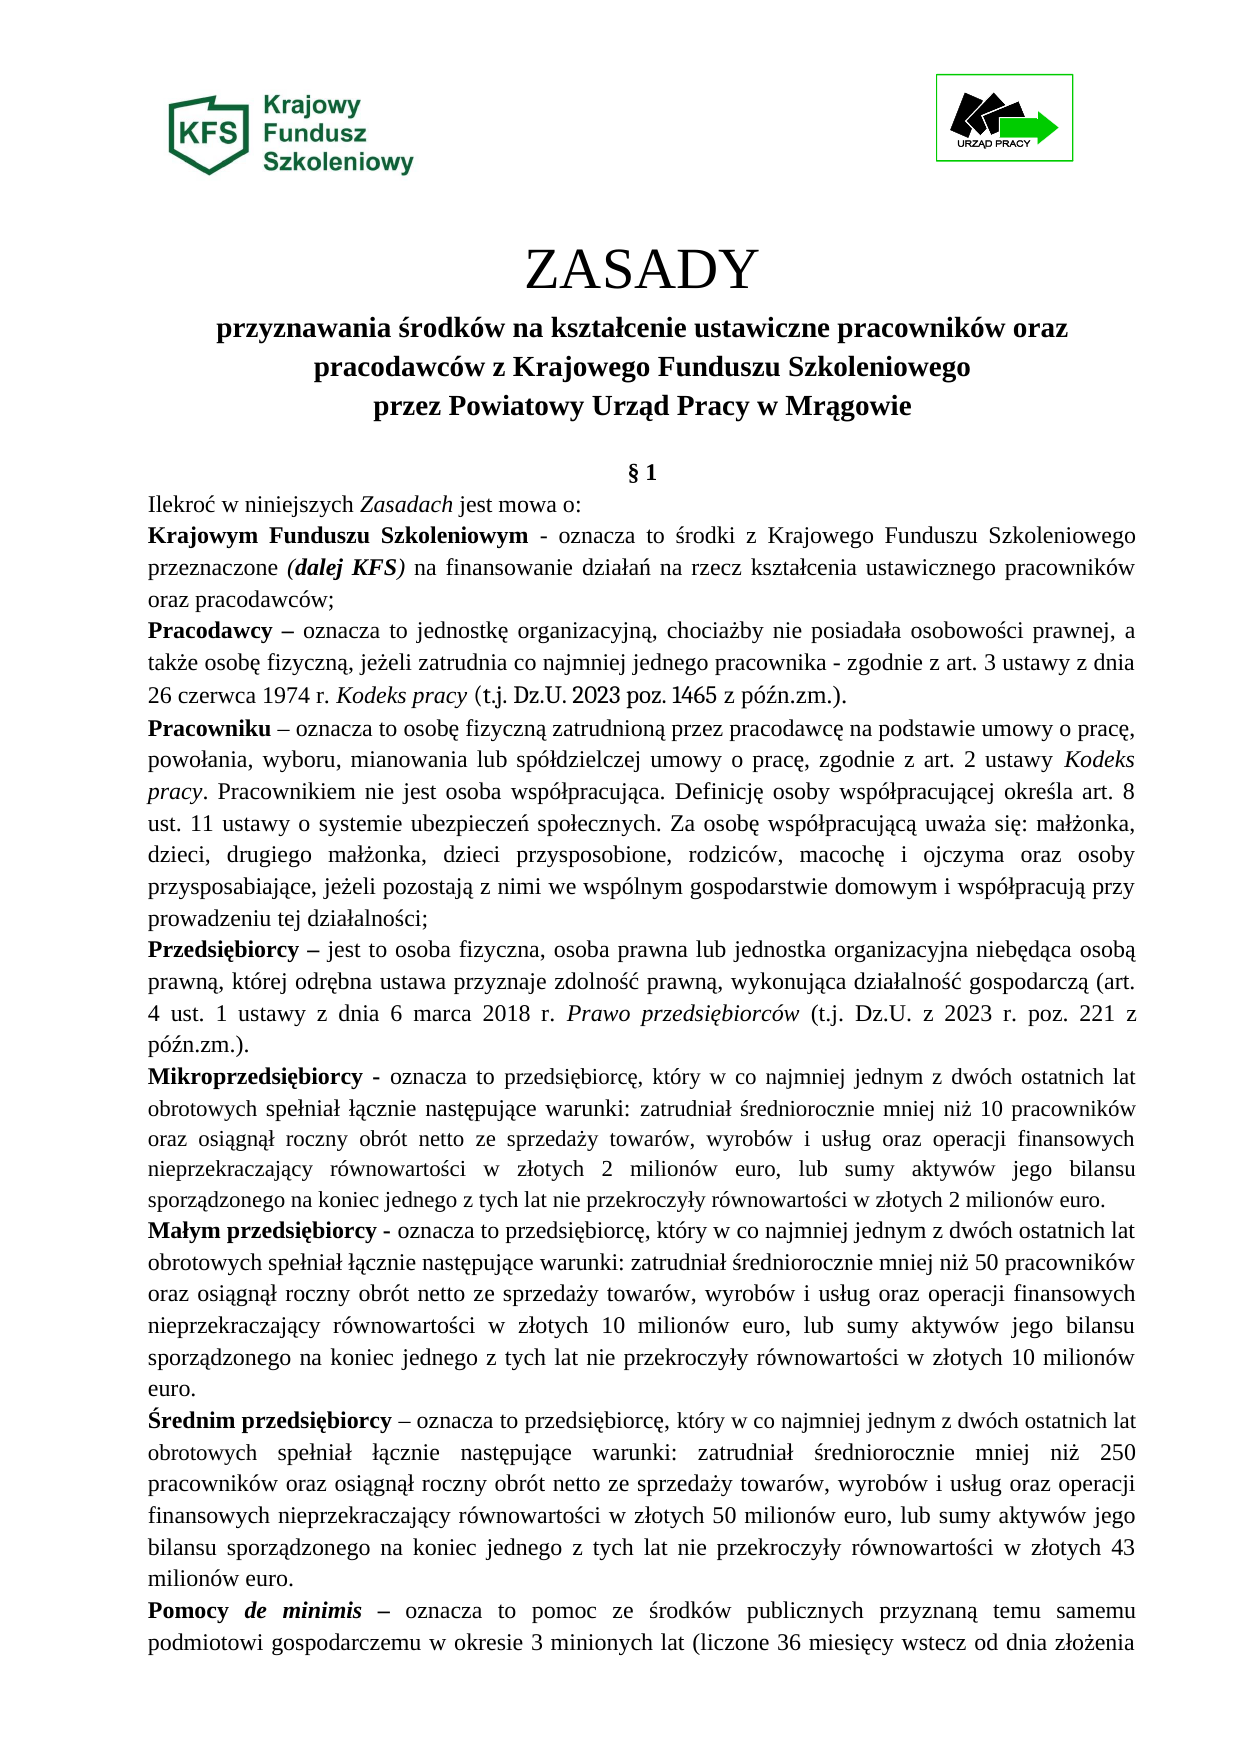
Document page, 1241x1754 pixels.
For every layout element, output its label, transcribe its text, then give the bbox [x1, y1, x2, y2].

text ZASADY [148, 233, 1137, 301]
text przyznawania środków na kształcenie ustawiczne pracowników oraz pracodawców z Krajowego Funduszu Szkoleniowego [148, 311, 1137, 383]
text § 1 [148, 458, 1137, 486]
text Krajowym Funduszu Szkoleniowym - oznacza to środki z Krajowego Funduszu Szkoleniowego przeznaczone (dalej KFS) na finansowanie działań na rzecz kształcenia ustawicznego pracowników oraz pracodawców; [148, 521, 1137, 612]
text Pracodawcy – oznacza to jednostkę organizacyjną, chociażby nie posiadała osobowości prawnej, a także osobę fizyczną, jeżeli zatrudnia co najmniej jednego pracownika - zgodnie z art. 3 ustawy z dnia 26 czerwca 1974 r. Kodeks pracy (t.j. Dz.U. 2023 poz. 1465 z późn.zm.). [148, 616, 1137, 709]
text Ilekroć w niniejszych Zasadach jest mowa o: [148, 489, 1137, 517]
text przez Powiatowy Urząd Pracy w Mrągowie [148, 388, 1137, 421]
text Mikroprzedsiębiorcy - oznacza to przedsiębiorcę, który w co najmniej jednym z dwóch ostatnich lat obrotowych spełniał łącznie następujące warunki: zatrudniał średniorocznie mniej niż 10 pracowników oraz osiągnął roczny obrót netto ze sprzedaży towarów, wyrobów i usług oraz operacji finansowych nieprzekraczający równowartości w złotych 2 milionów euro, lub sumy aktywów jego bilansu sporządzonego na koniec jednego z tych lat nie przekroczyły równowartości w złotych 2 milionów euro. [148, 1062, 1137, 1212]
text Przedsiębiorcy – jest to osoba fizyczna, osoba prawna lub jednostka organizacyjna niebędąca osobą prawną, której odrębna ustawa przyznaje zdolność prawną, wykonująca działalność gospodarczą (art. 4 ust. 1 ustawy z dnia 6 marca 2018 r. Prawo przedsiębiorców (t.j. Dz.U. z 2023 r. poz. 221 z późn.zm.). [148, 935, 1137, 1058]
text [148, 1596, 1137, 1655]
text Małym przedsiębiorcy - oznacza to przedsiębiorcę, który w co najmniej jednym z dwóch ostatnich lat obrotowych spełniał łącznie następujące warunki: zatrudniał średniorocznie mniej niż 50 pracowników oraz osiągnął roczny obrót netto ze sprzedaży towarów, wyrobów i usług oraz operacji finansowych nieprzekraczający równowartości w złotych 10 milionów euro, lub sumy aktywów jego bilansu sporządzonego na koniec jednego z tych lat nie przekroczyły równowartości w złotych 10 milionów euro. [148, 1216, 1137, 1402]
text Pracowniku – oznacza to osobę fizyczną zatrudnioną przez pracodawcę na podstawie umowy o pracę, powołania, wyboru, mianowania lub spółdzielczej umowy o pracę, zgodnie z art. 2 ustawy Kodeks pracy. Pracownikiem nie jest osoba współpracująca. Definicję osoby współpracującej określa art. 8 ust. 11 ustawy o systemie ubezpieczeń społecznych. Za osobę współpracującą uważa się: małżonka, dzieci, drugiego małżonka, dzieci przysposobione, rodziców, macochę i ojczyma oraz osoby przysposabiające, jeżeli pozostają z nimi we wspólnym gospodarstwie domowym i współpracują przy prowadzeniu tej działalności; [148, 714, 1137, 931]
text Średnim przedsiębiorcy – oznacza to przedsiębiorcę, który w co najmniej jednym z dwóch ostatnich lat obrotowych spełniał łącznie następujące warunki: zatrudniał średniorocznie mniej niż 250 pracowników oraz osiągnął roczny obrót netto ze sprzedaży towarów, wyrobów i usług oraz operacji finansowych nieprzekraczający równowartości w złotych 50 milionów euro, lub sumy aktywów jego bilansu sporządzonego na koniec jednego z tych lat nie przekroczyły równowartości w złotych 43 milionów euro. [148, 1406, 1137, 1592]
